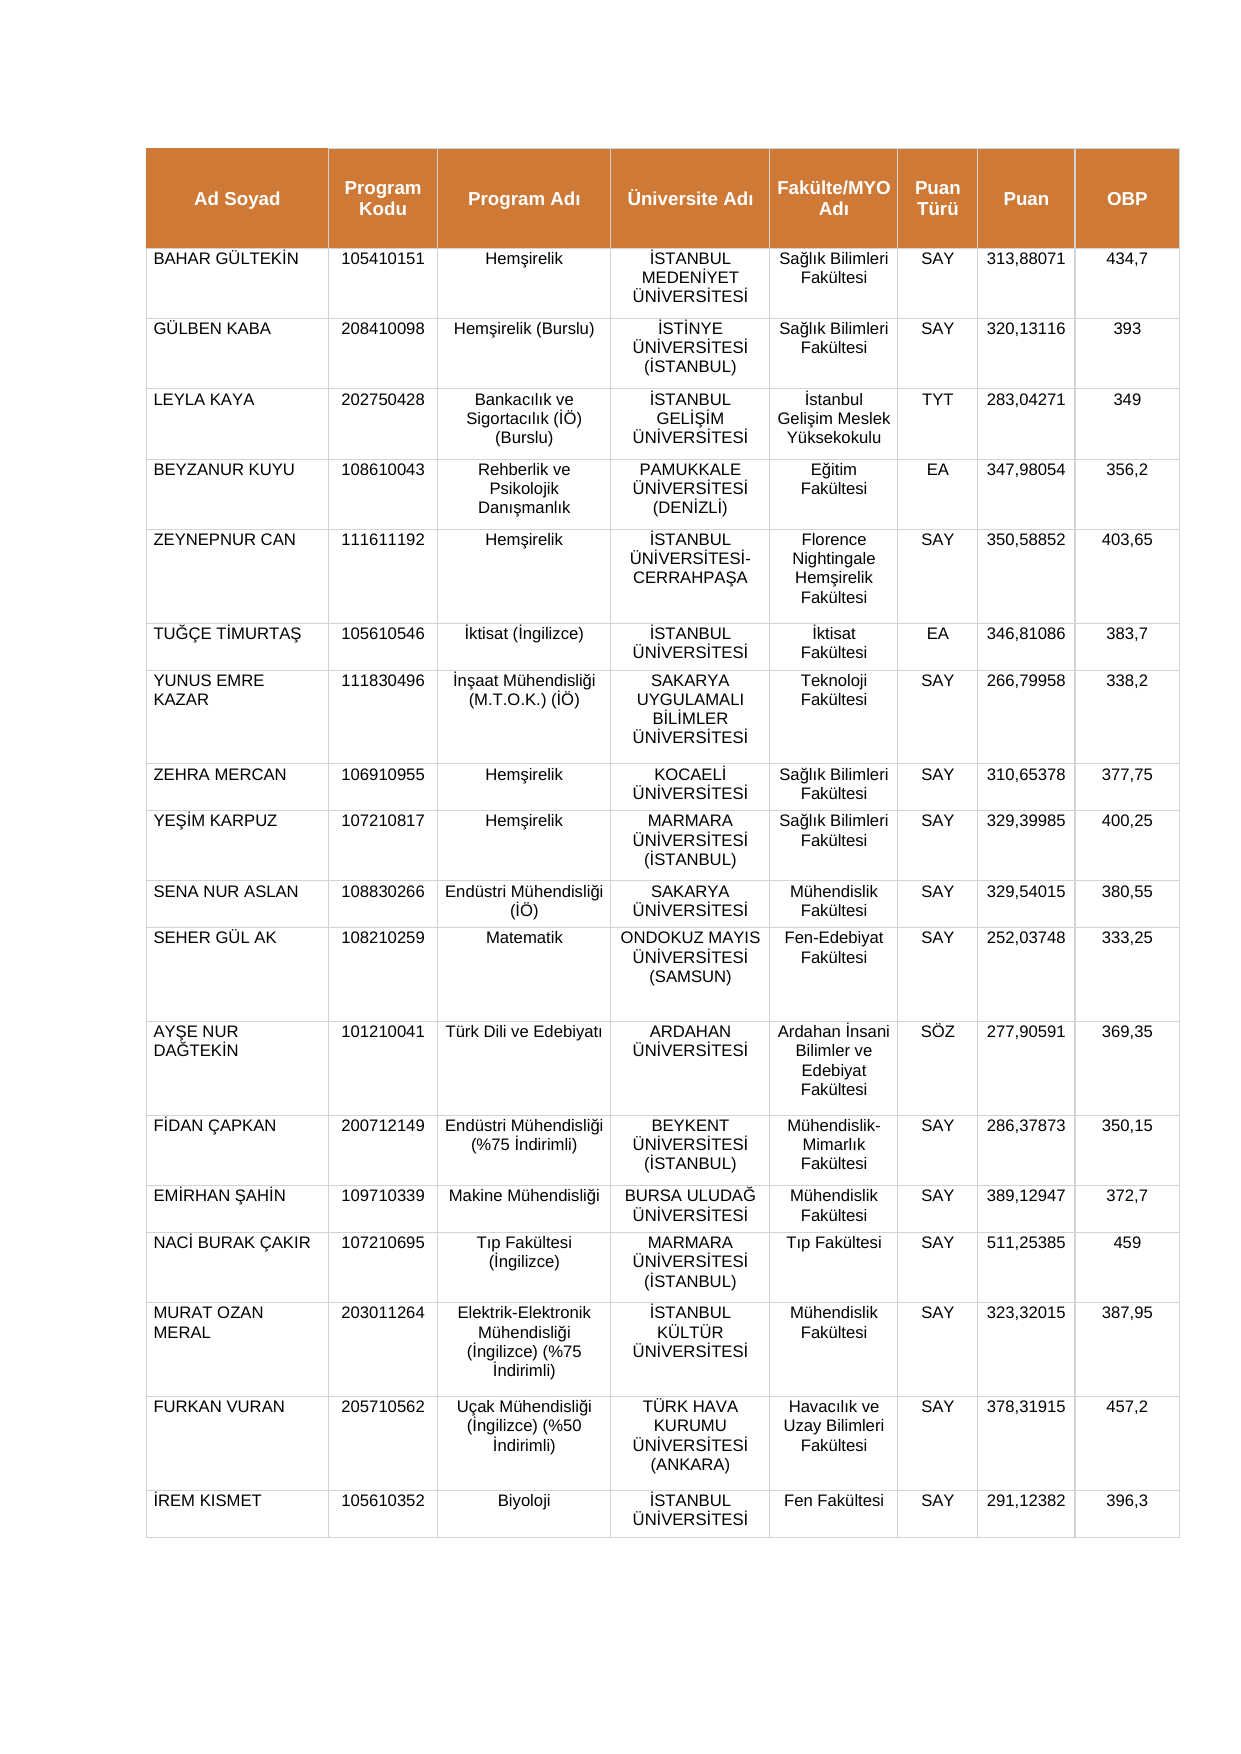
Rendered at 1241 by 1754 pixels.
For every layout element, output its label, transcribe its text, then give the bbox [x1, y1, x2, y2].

table_cell EA [898, 624, 977, 669]
table_cell Havacılık ve Uzay Bilimleri Fakültesi [770, 1397, 897, 1490]
table_cell Hemşirelik [438, 249, 610, 318]
table_cell BURSA ULUDAĞ ÜNİVERSİTESİ [611, 1186, 769, 1232]
table_cell 105610546 [329, 624, 437, 669]
table_cell İSTANBUL ÜNİVERSİTESİ [611, 1491, 769, 1537]
table_cell 277,90591 [978, 1022, 1074, 1115]
table_header Program Adı [438, 149, 610, 248]
table_cell İSTANBUL ÜNİVERSİTESİ [611, 624, 769, 669]
table_cell 200712149 [329, 1116, 437, 1185]
table_cell BAHAR GÜLTEKİN [147, 249, 328, 318]
table_cell FİDAN ÇAPKAN [147, 1116, 328, 1185]
table_cell İSTANBUL GELİŞİM ÜNİVERSİTESİ [611, 389, 769, 458]
table_cell Mühendislik Fakültesi [770, 1303, 897, 1396]
table_cell 252,03748 [978, 928, 1074, 1021]
table_cell 266,79958 [978, 671, 1074, 763]
table_cell TÜRK HAVA KURUMU ÜNİVERSİTESİ (ANKARA) [611, 1397, 769, 1490]
table_cell 349 [1076, 389, 1179, 458]
table_cell Tıp Fakültesi [770, 1233, 897, 1302]
table_cell 313,88071 [978, 249, 1074, 318]
table_header Fakülte/MYO Adı [770, 149, 897, 248]
table_cell 111830496 [329, 671, 437, 763]
table_cell Endüstri Mühendisliği (İÖ) [438, 881, 610, 927]
table_cell Teknoloji Fakültesi [770, 671, 897, 763]
table_cell 369,35 [1076, 1022, 1179, 1115]
table_cell İSTANBUL KÜLTÜR ÜNİVERSİTESİ [611, 1303, 769, 1396]
table_cell ZEYNEPNUR CAN [147, 530, 328, 623]
table_cell 286,37873 [978, 1116, 1074, 1185]
table_cell 372,7 [1076, 1186, 1179, 1232]
table_cell SAY [898, 1397, 977, 1490]
table_cell Uçak Mühendisliği (İngilizce) (%50 İndirimli) [438, 1397, 610, 1490]
table_cell EA [898, 460, 977, 529]
table_cell 329,39985 [978, 811, 1074, 880]
table_cell 434,7 [1076, 249, 1179, 318]
table_cell 457,2 [1076, 1397, 1179, 1490]
table_cell 291,12382 [978, 1491, 1074, 1537]
table_cell 109710339 [329, 1186, 437, 1232]
table_cell YUNUS EMRE KAZAR [147, 671, 328, 763]
table_header Üniversite Adı [611, 149, 769, 248]
table_cell Hemşirelik [438, 530, 610, 623]
table_cell NACİ BURAK ÇAKIR [147, 1233, 328, 1302]
table_cell SAKARYA ÜNİVERSİTESİ [611, 881, 769, 927]
table_cell Florence Nightingale Hemşirelik Fakültesi [770, 530, 897, 623]
table_cell İktisat Fakültesi [770, 624, 897, 669]
table_cell 107210817 [329, 811, 437, 880]
table_cell Mühendislik-Mimarlık Fakültesi [770, 1116, 897, 1185]
table_cell SENA NUR ASLAN [147, 881, 328, 927]
table_cell 283,04271 [978, 389, 1074, 458]
table_cell Mühendislik Fakültesi [770, 1186, 897, 1232]
table_cell SAY [898, 1303, 977, 1396]
table_cell Elektrik-Elektronik Mühendisliği (İngilizce) (%75 İndirimli) [438, 1303, 610, 1396]
table_cell AYŞE NUR DAĞTEKİN [147, 1022, 328, 1115]
table_cell 387,95 [1076, 1303, 1179, 1396]
table_cell SAY [898, 928, 977, 1021]
table_cell 310,65378 [978, 764, 1074, 810]
table_cell SAY [898, 1116, 977, 1185]
table_cell ONDOKUZ MAYIS ÜNİVERSİTESİ (SAMSUN) [611, 928, 769, 1021]
table_header Puan [978, 149, 1074, 248]
table_cell 400,25 [1076, 811, 1179, 880]
table_cell İSTANBUL MEDENİYET ÜNİVERSİTESİ [611, 249, 769, 318]
table_cell BEYZANUR KUYU [147, 460, 328, 529]
table_cell SAY [898, 249, 977, 318]
table_cell 107210695 [329, 1233, 437, 1302]
table_cell 350,58852 [978, 530, 1074, 623]
table_cell Hemşirelik (Burslu) [438, 319, 610, 388]
table_cell Ardahan İnsani Bilimler ve Edebiyat Fakültesi [770, 1022, 897, 1115]
table_cell 380,55 [1076, 881, 1179, 927]
table_cell 350,15 [1076, 1116, 1179, 1185]
table_cell SAY [898, 530, 977, 623]
table_cell 347,98054 [978, 460, 1074, 529]
table_cell Bankacılık ve Sigortacılık (İÖ) (Burslu) [438, 389, 610, 458]
table_cell PAMUKKALE ÜNİVERSİTESİ (DENİZLİ) [611, 460, 769, 529]
table_cell 333,25 [1076, 928, 1179, 1021]
table_cell TUĞÇE TİMURTAŞ [147, 624, 328, 669]
table_cell LEYLA KAYA [147, 389, 328, 458]
table_cell 389,12947 [978, 1186, 1074, 1232]
table_cell 105610352 [329, 1491, 437, 1537]
table_cell SÖZ [898, 1022, 977, 1115]
table_cell Fen-Edebiyat Fakültesi [770, 928, 897, 1021]
table_header Puan Türü [898, 149, 977, 248]
table_cell 205710562 [329, 1397, 437, 1490]
table_cell Tıp Fakültesi (İngilizce) [438, 1233, 610, 1302]
table_cell 208410098 [329, 319, 437, 388]
table_cell 106910955 [329, 764, 437, 810]
table_cell Sağlık Bilimleri Fakültesi [770, 319, 897, 388]
table_header OBP [1076, 149, 1179, 248]
table_cell MURAT OZAN MERAL [147, 1303, 328, 1396]
table_cell Hemşirelik [438, 811, 610, 880]
table_cell 105410151 [329, 249, 437, 318]
table_cell 101210041 [329, 1022, 437, 1115]
table_cell SAKARYA UYGULAMALI BİLİMLER ÜNİVERSİTESİ [611, 671, 769, 763]
table_cell Biyoloji [438, 1491, 610, 1537]
table_cell 346,81086 [978, 624, 1074, 669]
table_cell SAY [898, 319, 977, 388]
table_cell Eğitim Fakültesi [770, 460, 897, 529]
table_cell Sağlık Bilimleri Fakültesi [770, 811, 897, 880]
table_cell 396,3 [1076, 1491, 1179, 1537]
table_cell İnşaat Mühendisliği (M.T.O.K.) (İÖ) [438, 671, 610, 763]
table_header Ad Soyad [146, 148, 328, 248]
table_cell 329,54015 [978, 881, 1074, 927]
table_cell İktisat (İngilizce) [438, 624, 610, 669]
table_cell SAY [898, 881, 977, 927]
table_cell Hemşirelik [438, 764, 610, 810]
table_cell 320,13116 [978, 319, 1074, 388]
table_cell 511,25385 [978, 1233, 1074, 1302]
table_cell 108830266 [329, 881, 437, 927]
table_cell ARDAHAN ÜNİVERSİTESİ [611, 1022, 769, 1115]
table_cell 108610043 [329, 460, 437, 529]
table_cell YEŞİM KARPUZ [147, 811, 328, 880]
table_header Program Kodu [329, 149, 437, 248]
table_cell ZEHRA MERCAN [147, 764, 328, 810]
table_cell Makine Mühendisliği [438, 1186, 610, 1232]
table_cell 202750428 [329, 389, 437, 458]
table_cell 393 [1076, 319, 1179, 388]
table_cell Türk Dili ve Edebiyatı [438, 1022, 610, 1115]
table_cell İREM KISMET [147, 1491, 328, 1537]
table_cell TYT [898, 389, 977, 458]
table_cell 378,31915 [978, 1397, 1074, 1490]
table_cell SEHER GÜL AK [147, 928, 328, 1021]
table_cell Matematik [438, 928, 610, 1021]
table_cell SAY [898, 1491, 977, 1537]
table_cell 203011264 [329, 1303, 437, 1396]
table_cell Fen Fakültesi [770, 1491, 897, 1537]
table_cell 377,75 [1076, 764, 1179, 810]
table_cell Mühendislik Fakültesi [770, 881, 897, 927]
table_cell 403,65 [1076, 530, 1179, 623]
table_cell SAY [898, 764, 977, 810]
table_cell Rehberlik ve Psikolojik Danışmanlık [438, 460, 610, 529]
table_cell MARMARA ÜNİVERSİTESİ (İSTANBUL) [611, 1233, 769, 1302]
table_cell 108210259 [329, 928, 437, 1021]
table_cell BEYKENT ÜNİVERSİTESİ (İSTANBUL) [611, 1116, 769, 1185]
table_cell 383,7 [1076, 624, 1179, 669]
table_cell MARMARA ÜNİVERSİTESİ (İSTANBUL) [611, 811, 769, 880]
table_cell SAY [898, 671, 977, 763]
table_cell Endüstri Mühendisliği (%75 İndirimli) [438, 1116, 610, 1185]
table_cell 338,2 [1076, 671, 1179, 763]
table_cell Sağlık Bilimleri Fakültesi [770, 764, 897, 810]
table_cell 356,2 [1076, 460, 1179, 529]
table_cell İSTİNYE ÜNİVERSİTESİ (İSTANBUL) [611, 319, 769, 388]
table_cell EMİRHAN ŞAHİN [147, 1186, 328, 1232]
table_cell SAY [898, 1233, 977, 1302]
table_cell Sağlık Bilimleri Fakültesi [770, 249, 897, 318]
table_cell FURKAN VURAN [147, 1397, 328, 1490]
table_cell İstanbul Gelişim Meslek Yüksekokulu [770, 389, 897, 458]
table_cell GÜLBEN KABA [147, 319, 328, 388]
table_cell SAY [898, 1186, 977, 1232]
table_cell KOCAELİ ÜNİVERSİTESİ [611, 764, 769, 810]
table_cell İSTANBUL ÜNİVERSİTESİ-CERRAHPAŞA [611, 530, 769, 623]
table_cell SAY [898, 811, 977, 880]
table_cell 323,32015 [978, 1303, 1074, 1396]
table_cell 111611192 [329, 530, 437, 623]
table_cell 459 [1076, 1233, 1179, 1302]
